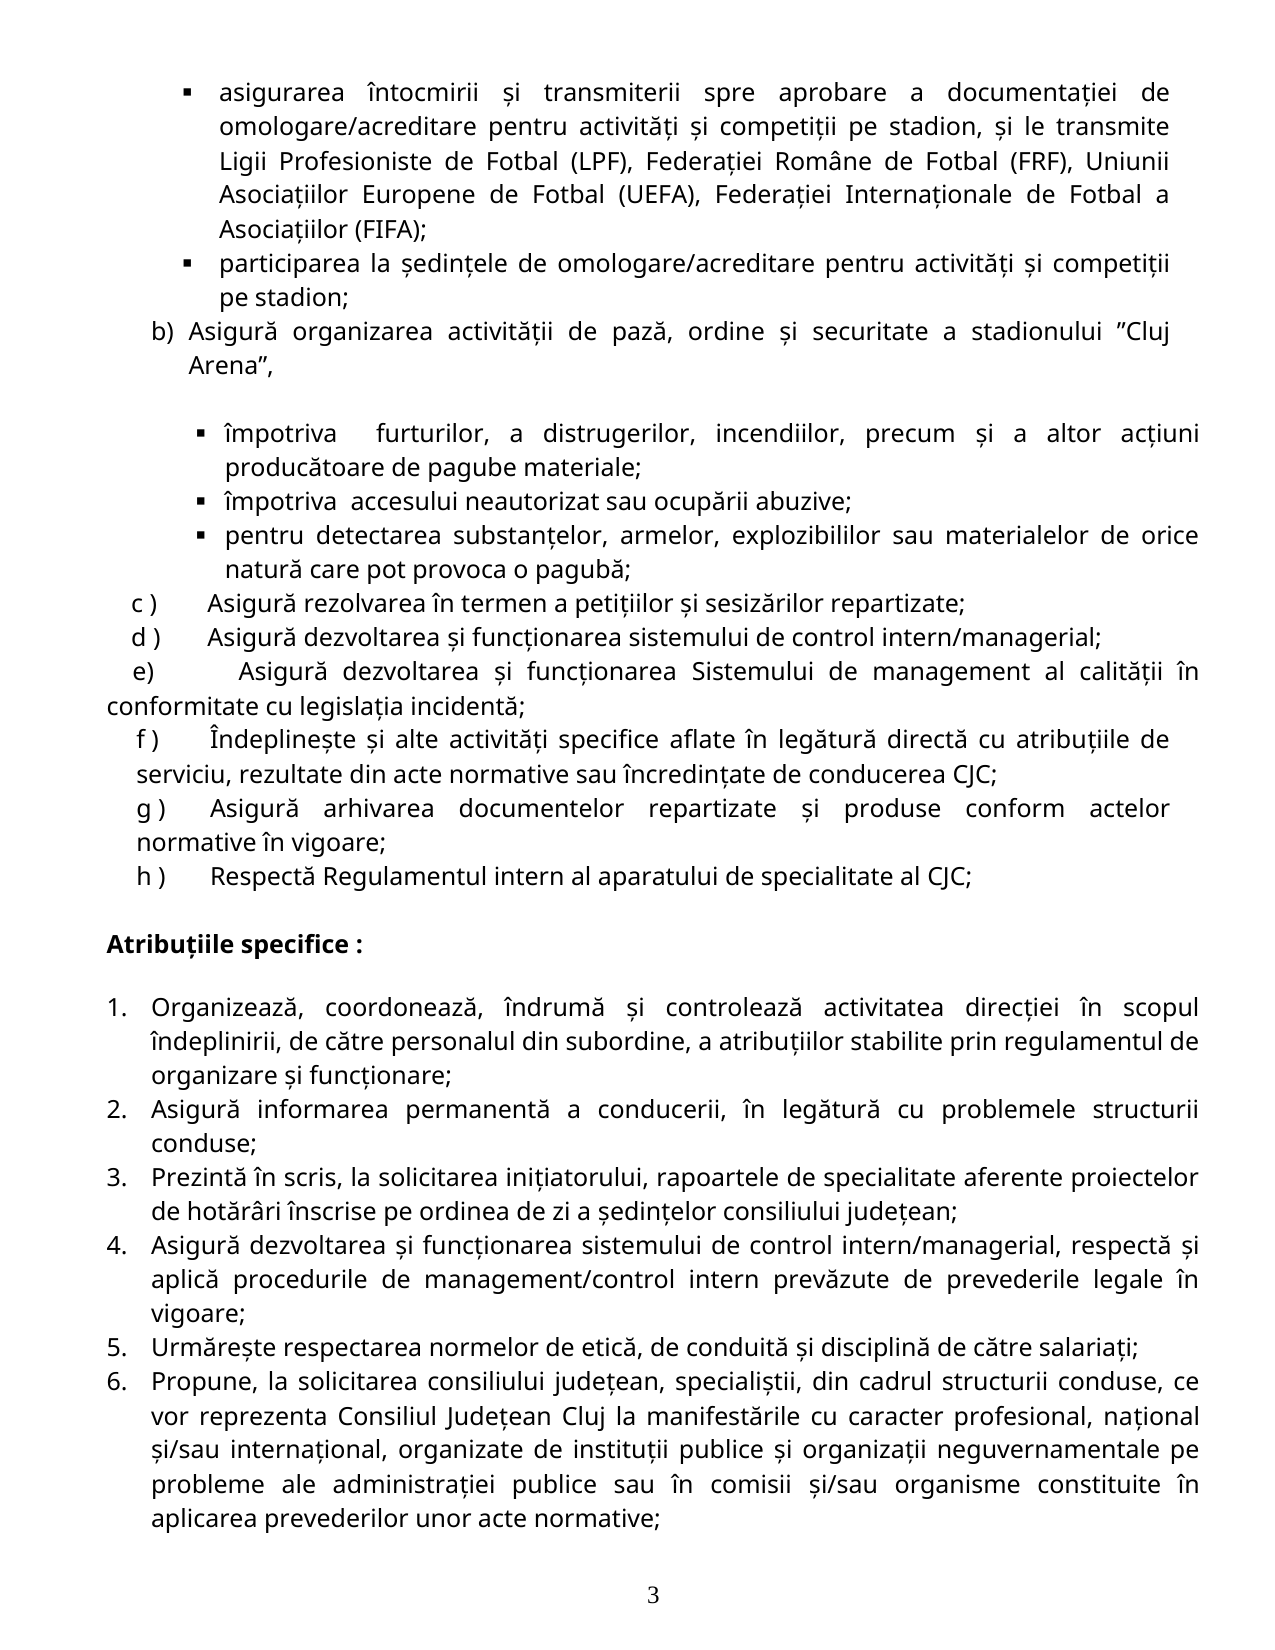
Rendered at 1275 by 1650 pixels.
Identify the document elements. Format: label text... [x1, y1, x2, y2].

text g ) Asigură arhivarea documentelor repartizate şi produse conform actelor normative în vigoare; [105, 790, 1170, 858]
list Urmăreşte respectarea normelor de etică, de conduită şi disciplină de către salariaţi; [106, 1330, 1200, 1364]
text f ) Îndeplineşte şi alte activităţi specifice aflate în legătură directă cu atribuţiile de serviciu, rezultate din acte normative sau încredinţate de conducerea CJC; [105, 722, 1170, 790]
text e) Asigură dezvoltarea şi funcţionarea Sistemului de management al calității în conformitate cu legislația incidentă; [106, 654, 1200, 722]
list pentru detectarea substanţelor, armelor, explozibililor sau materialelor de orice natură care pot provoca o pagubă; [195, 518, 1200, 586]
list c ) Asigură rezolvarea în termen a petiţiilor şi sesizărilor repartizate; [105, 586, 1170, 620]
list Propune, la solicitarea consiliului judeţean, specialiştii, din cadrul structurii conduse, ce vor reprezenta Consiliul Judeţean Cluj la manifestările cu caracter profesional, naţional şi/sau internaţional, organizate de instituţii publice şi organizaţii neguvernamentale pe probleme ale administraţiei publice sau în comisii şi/sau organisme constituite în aplicarea prevederilor unor acte normative; [106, 1364, 1200, 1534]
list Organizează, coordonează, îndrumă şi controlează activitatea direcţiei în scopul îndeplinirii, de către personalul din subordine, a atribuţiilor stabilite prin regulamentul de organizare şi funcţionare; [106, 989, 1200, 1092]
list împotriva furturilor, a distrugerilor, incendiilor, precum şi a altor acţiuni producătoare de pagube materiale; [195, 416, 1200, 484]
list Asigură informarea permanentă a conducerii, în legătură cu problemele structurii conduse; [106, 1092, 1200, 1160]
text h ) Respectă Regulamentul intern al aparatului de specialitate al CJC; [105, 858, 1170, 892]
list Prezintă în scris, la solicitarea iniţiatorului, rapoartele de specialitate aferente proiectelor de hotărâri înscrise pe ordinea de zi a şedinţelor consiliului judeţean; [106, 1160, 1200, 1228]
list asigurarea întocmirii şi transmiterii spre aprobare a documentaţiei de omologare/acreditare pentru activităţi şi competiţii pe stadion, şi le transmite Ligii Profesioniste de Fotbal (LPF), Federației Române de Fotbal (FRF), Uniunii Asociațiilor Europene de Fotbal (UEFA), Federației Internaționale de Fotbal a Asociațiilor (FIFA); [181, 75, 1170, 245]
list împotriva accesului neautorizat sau ocupării abuzive; [195, 484, 1200, 518]
list Asigură organizarea activităţii de pază, ordine şi securitate a stadionului ”Cluj Arena”, [151, 313, 1170, 382]
list Asigură dezvoltarea şi funcţionarea sistemului de control intern/managerial, respectă şi aplică procedurile de management/control intern prevăzute de prevederile legale în vigoare; [106, 1228, 1200, 1330]
list participarea la şedinţele de omologare/acreditare pentru activităţi şi competiţii pe stadion; [181, 245, 1170, 313]
list d ) Asigură dezvoltarea şi funcţionarea sistemului de control intern/managerial; [105, 620, 1170, 654]
text Atribuţiile specifice : [106, 927, 1200, 961]
